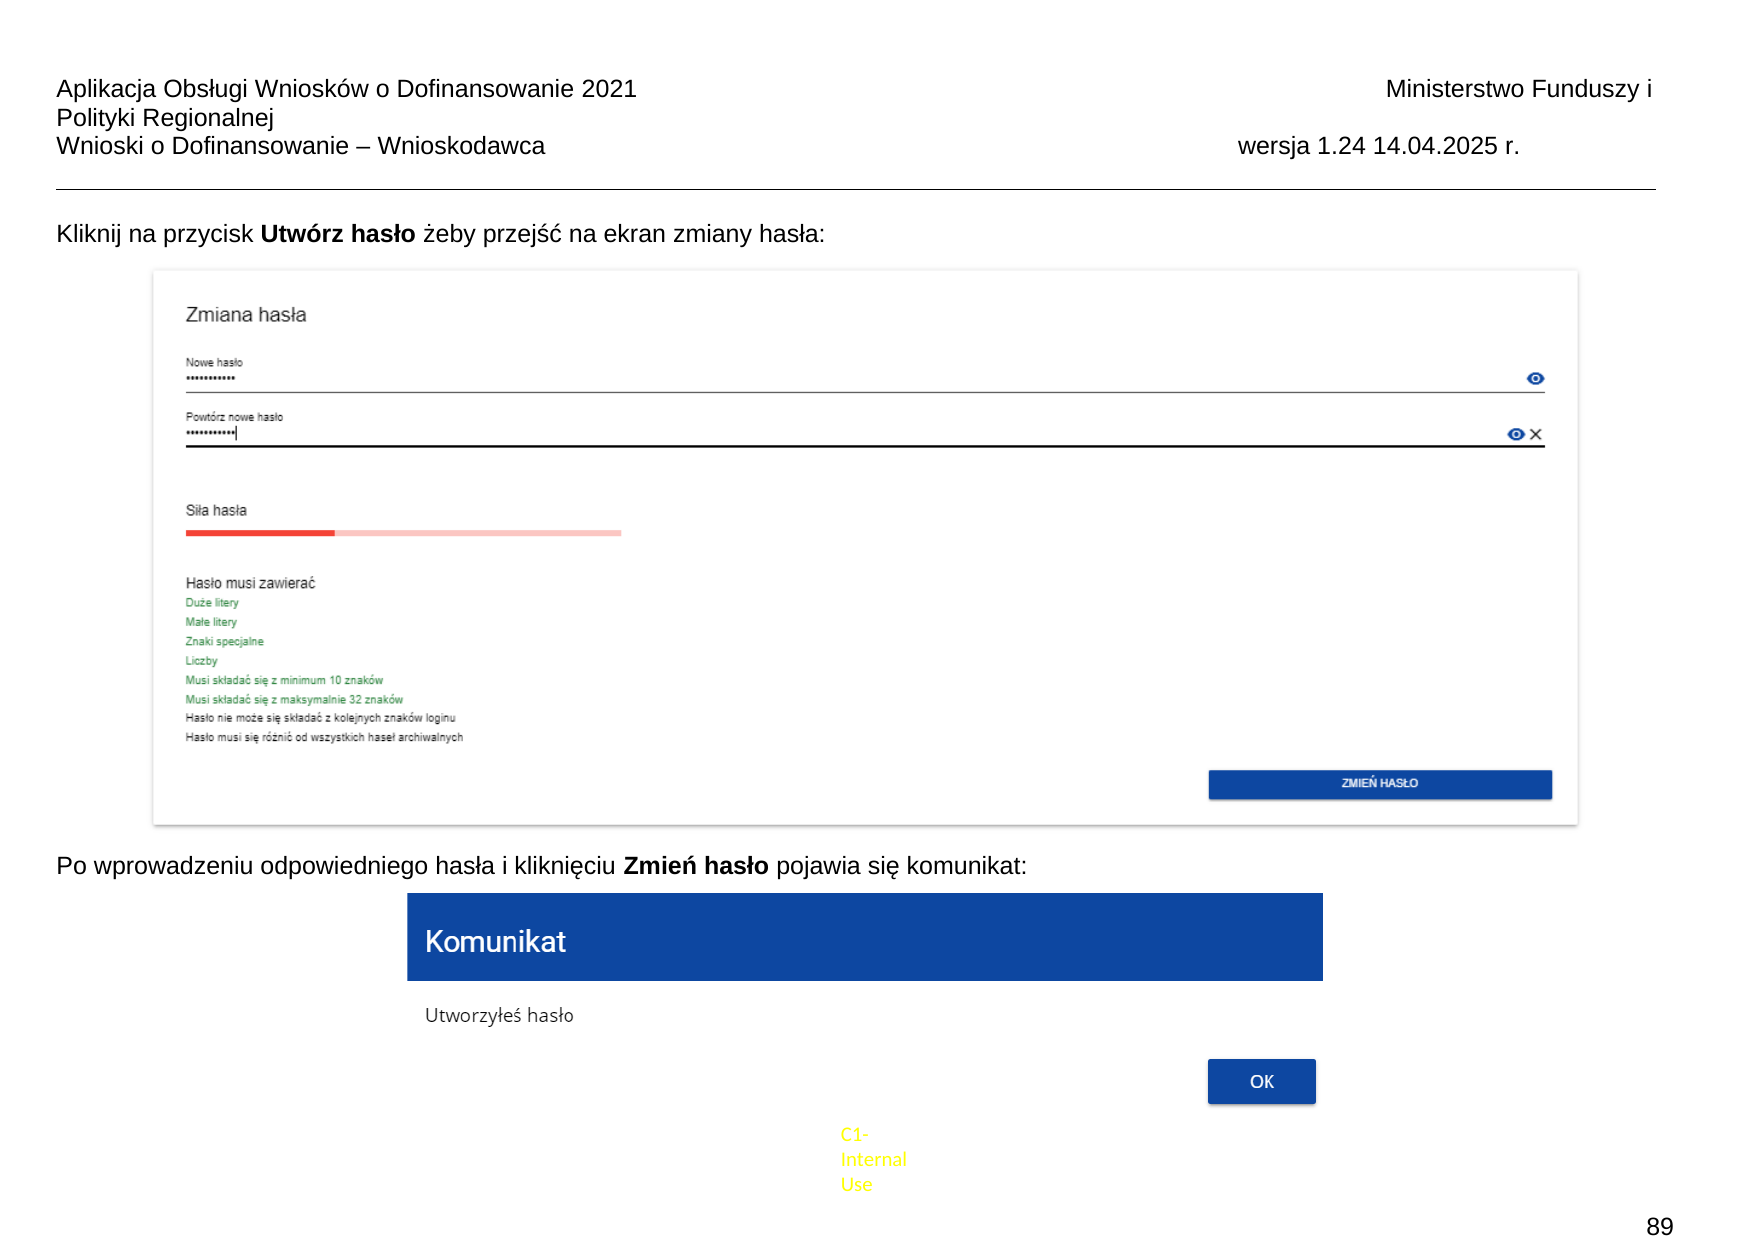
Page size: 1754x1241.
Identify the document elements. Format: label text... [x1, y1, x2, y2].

picture [145, 261, 1585, 837]
text Kliknij na przycisk Utwórz hasło żeby przejść na ekran zmiany hasła: [56, 219, 1674, 247]
text Po wprowadzeniu odpowiedniego hasła i kliknięciu Zmień hasło pojawia się komunikat: [56, 851, 1674, 879]
picture [407, 893, 1323, 1111]
